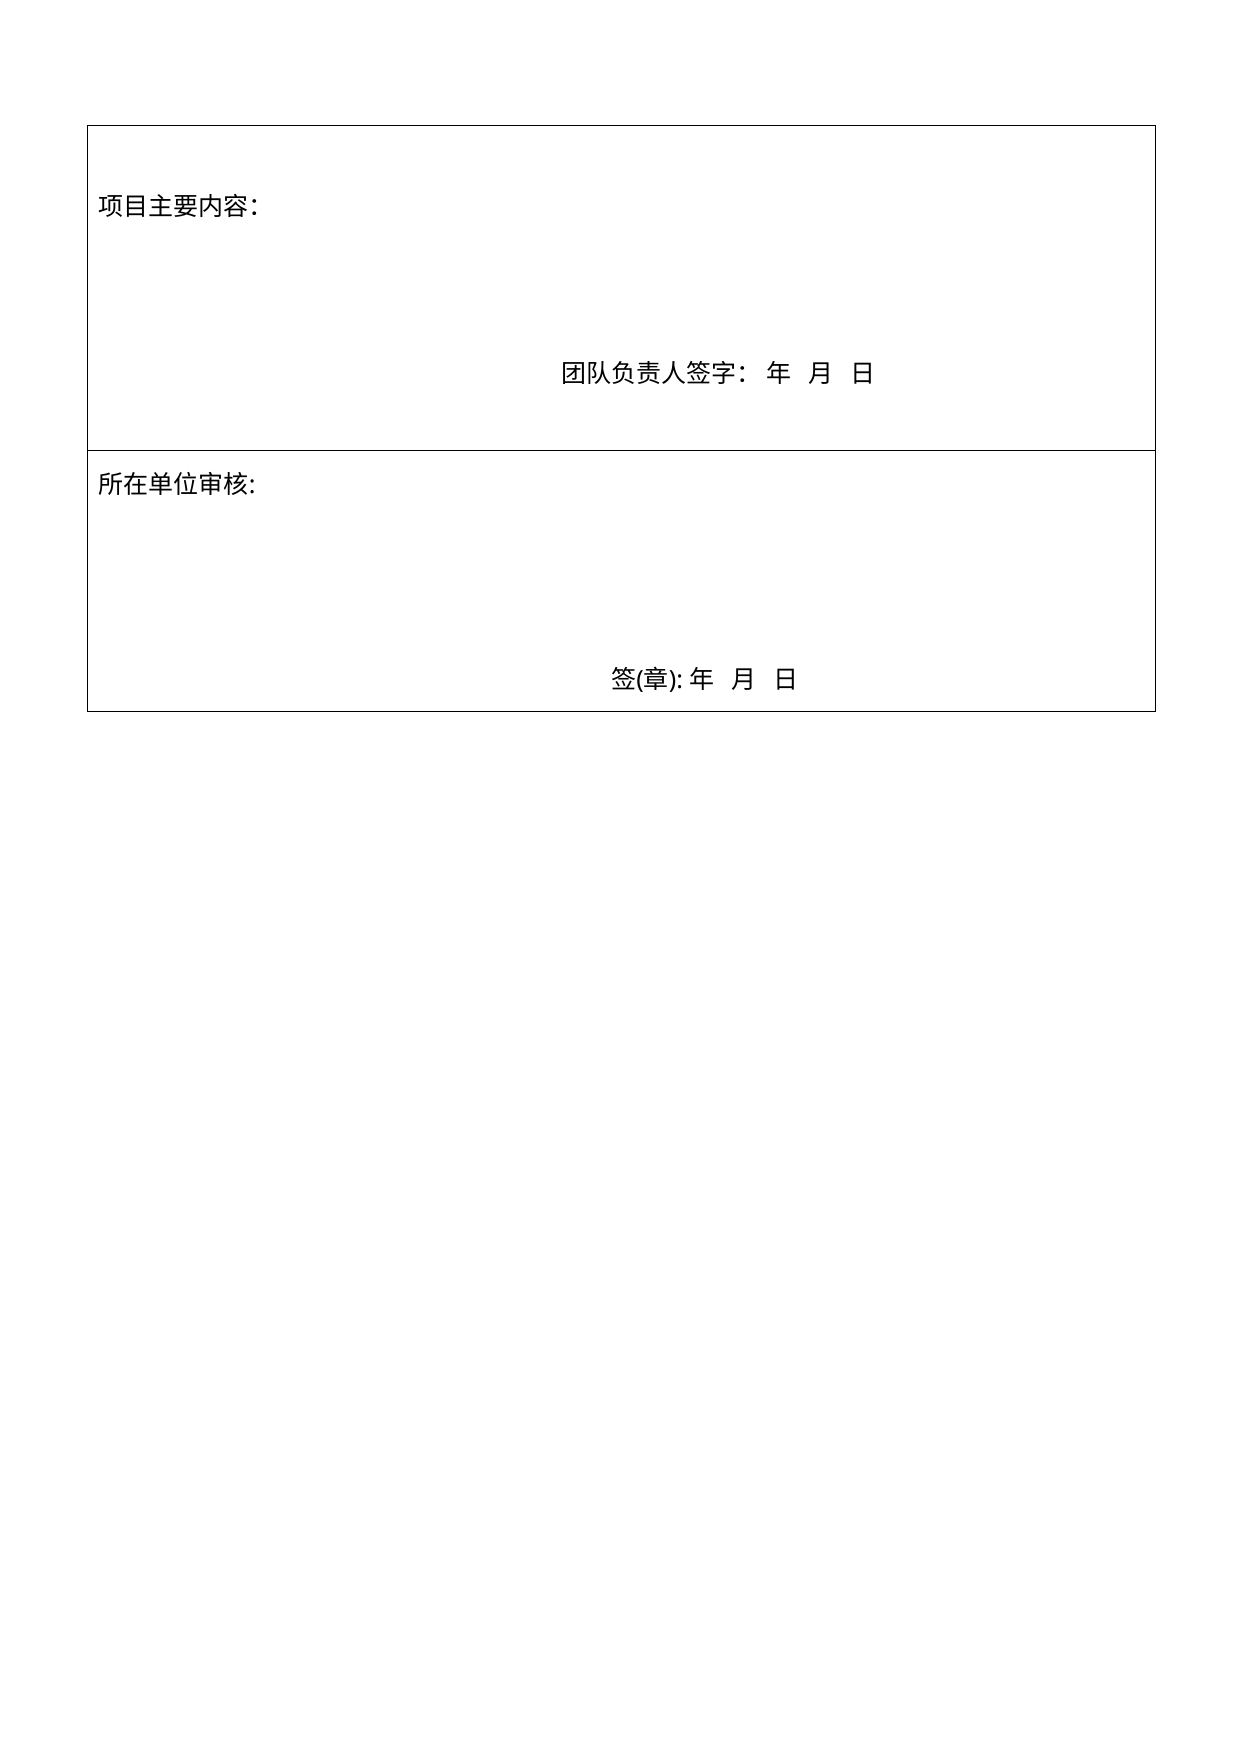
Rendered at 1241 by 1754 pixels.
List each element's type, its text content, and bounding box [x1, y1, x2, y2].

table_cell 所在单位审核: 签(章): 年 月 日 [88, 451, 1155, 711]
table_cell 项目主要内容： 团队负责人签字： 年 月 日 [88, 126, 1155, 449]
